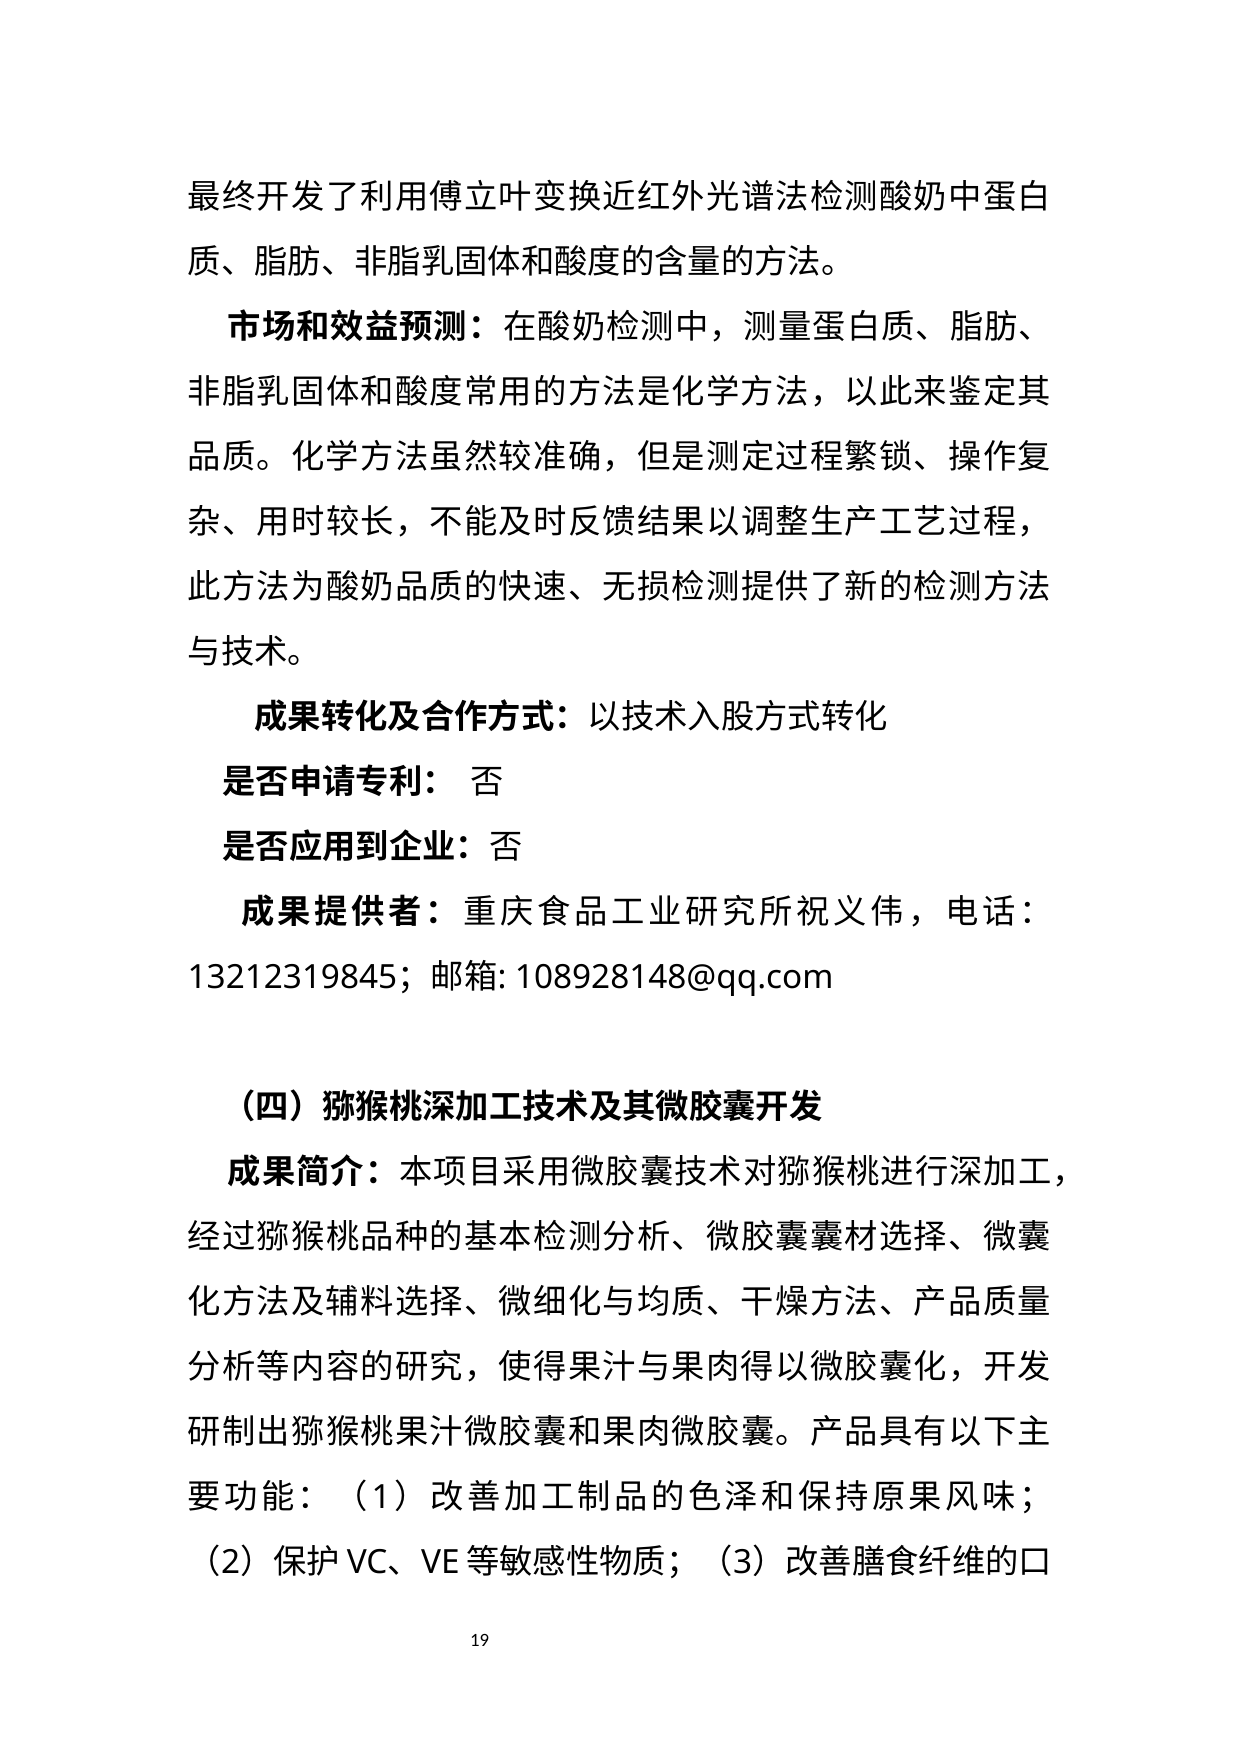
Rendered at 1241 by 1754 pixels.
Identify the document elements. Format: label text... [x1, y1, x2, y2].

text 是否应用到企业：否 [187, 812, 1053, 877]
text 成果转化及合作方式：以技术入股方式转化 [187, 682, 1053, 747]
text 市场和效益预测：在酸奶检测中，测量蛋白质、脂肪、非脂乳固体和酸度常用的方法是化学方法，以此来鉴定其品质。化学方法虽然较准确，但是测定过程繁锁、操作复杂、用时较长，不能及时反馈结果以调整生产工艺过程，此方法为酸奶品质的快速、无损检测提供了新的检测方法与技术。 [187, 292, 1053, 682]
text （四）猕猴桃深加工技术及其微胶囊开发 [187, 1072, 1053, 1137]
text 是否申请专利： 否 [187, 747, 1053, 812]
text 成果提供者：重庆食品工业研究所祝义伟，电话：13212319845；邮箱: 108928148@qq.com [187, 877, 1053, 1007]
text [187, 1137, 1053, 1592]
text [187, 162, 1053, 292]
